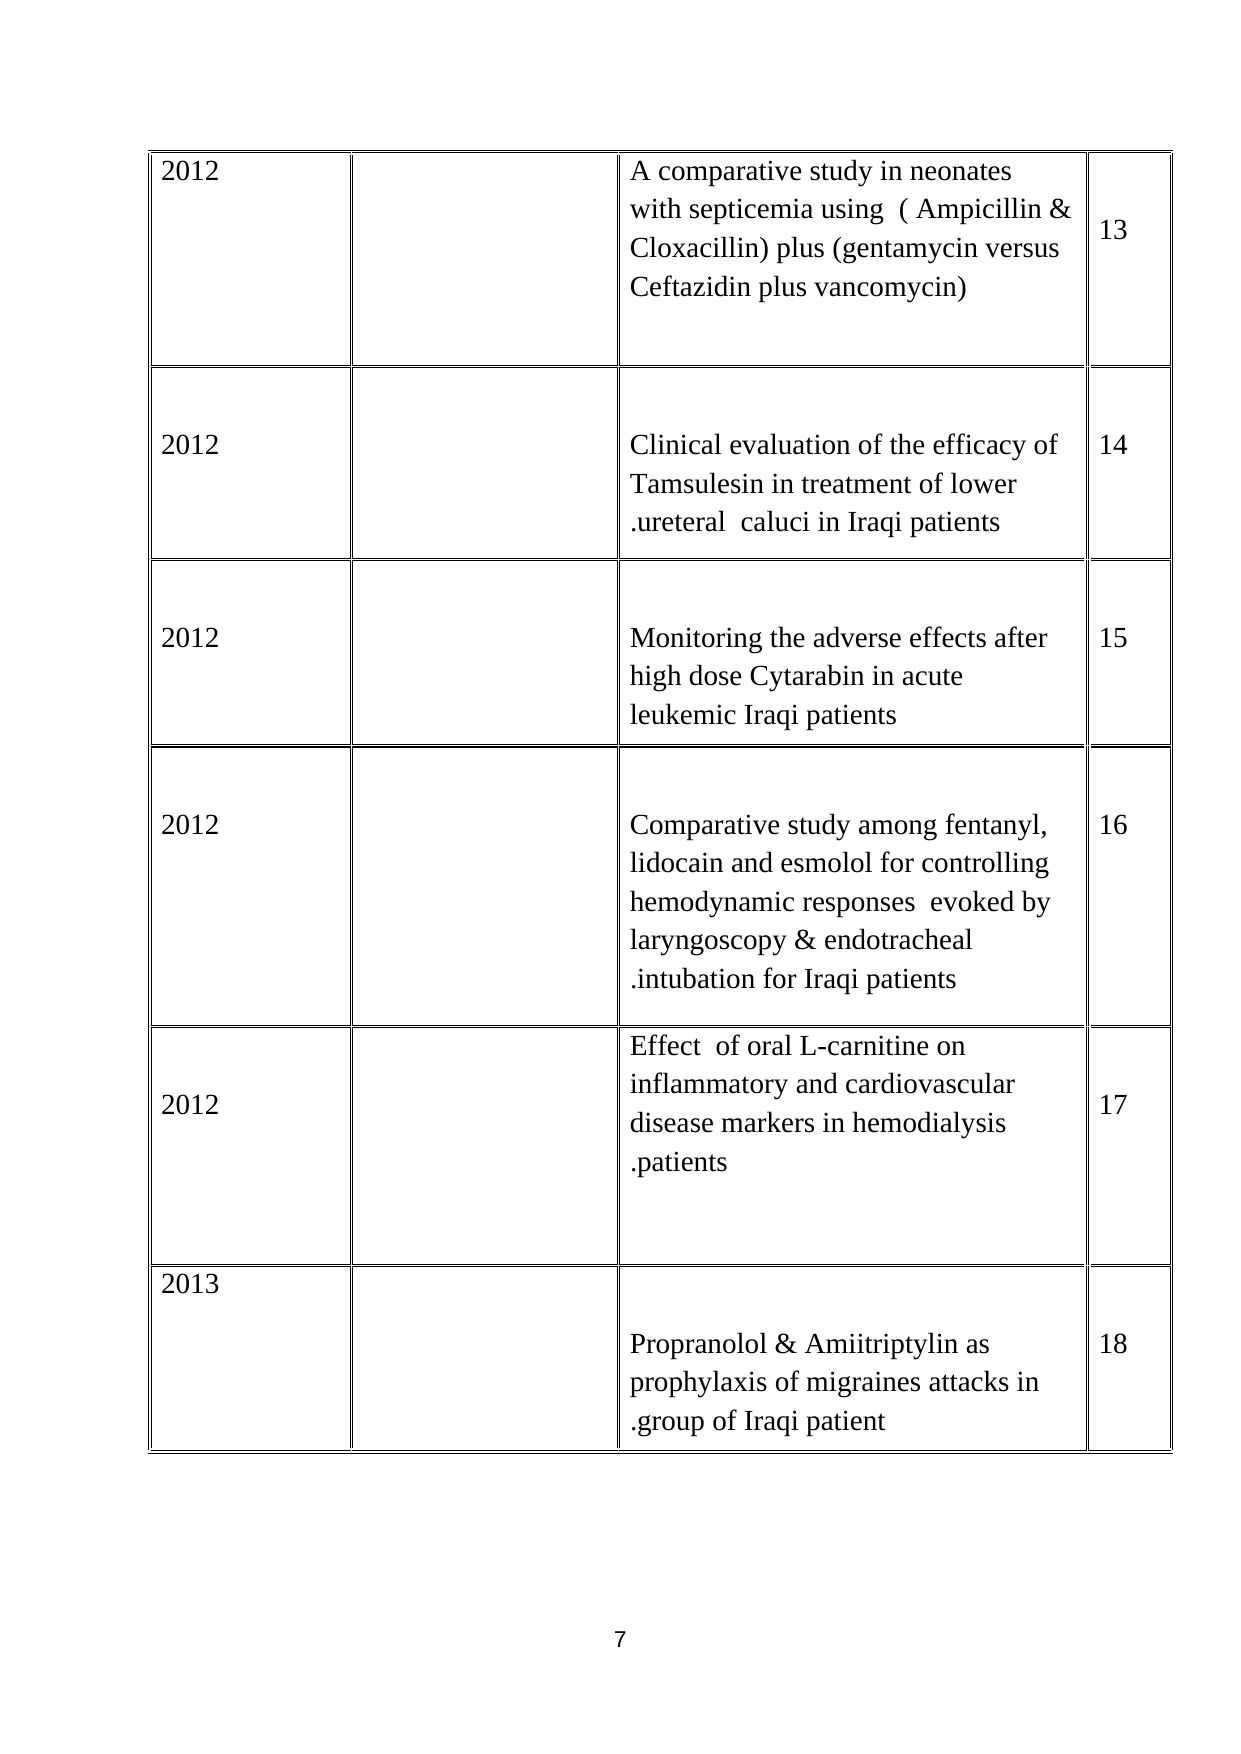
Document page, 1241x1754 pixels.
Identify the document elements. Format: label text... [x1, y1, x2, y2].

table_cell Effect of oral L-carnitine on inflammatory and cardiovascular disease markers in hemodialysis patients. [619, 1025, 1087, 1263]
table_cell Propranolol & Amiitriptylin as prophylaxis of migraines attacks in group of Iraqi patient. [619, 1264, 1086, 1450]
table_cell [352, 1264, 619, 1450]
table_cell 18 [1089, 1264, 1172, 1450]
table_cell [353, 368, 617, 557]
table_cell [353, 1028, 617, 1263]
table_cell 2012 [152, 561, 350, 744]
table_cell Monitoring the adverse effects after high dose Cytarabin in acute leukemic Iraqi patients [620, 558, 1086, 744]
table_cell Comparative study among fentanyl, lidocain and esmolol for controlling hemodynamic responses evoked by laryngoscopy & endotracheal intubation for Iraqi patients. [619, 744, 1087, 1025]
table_cell 2012 [152, 748, 350, 1025]
table_cell A comparative study in neonates with septicemia using ( Ampicillin & Cloxacillin) plus (gentamycin versus Ceftazidin plus vancomycin) [619, 153, 1086, 365]
table_cell [352, 151, 619, 365]
table_cell [353, 561, 617, 744]
table_cell 14 [1088, 365, 1172, 557]
table_cell 15 [1089, 558, 1170, 744]
table_cell Clinical evaluation of the efficacy of Tamsulesin in treatment of lower ureteral caluci in Iraqi patients. [619, 365, 1087, 557]
table_cell 2012 [152, 1028, 350, 1263]
table_cell 2013 [150, 1264, 352, 1450]
table_cell 17 [1088, 1025, 1172, 1263]
table_cell 2012 [152, 368, 350, 557]
table_cell 13 [1088, 151, 1172, 365]
table_cell 16 [1088, 744, 1172, 1025]
table_cell 2012 [150, 151, 352, 365]
table_cell [353, 748, 617, 1025]
